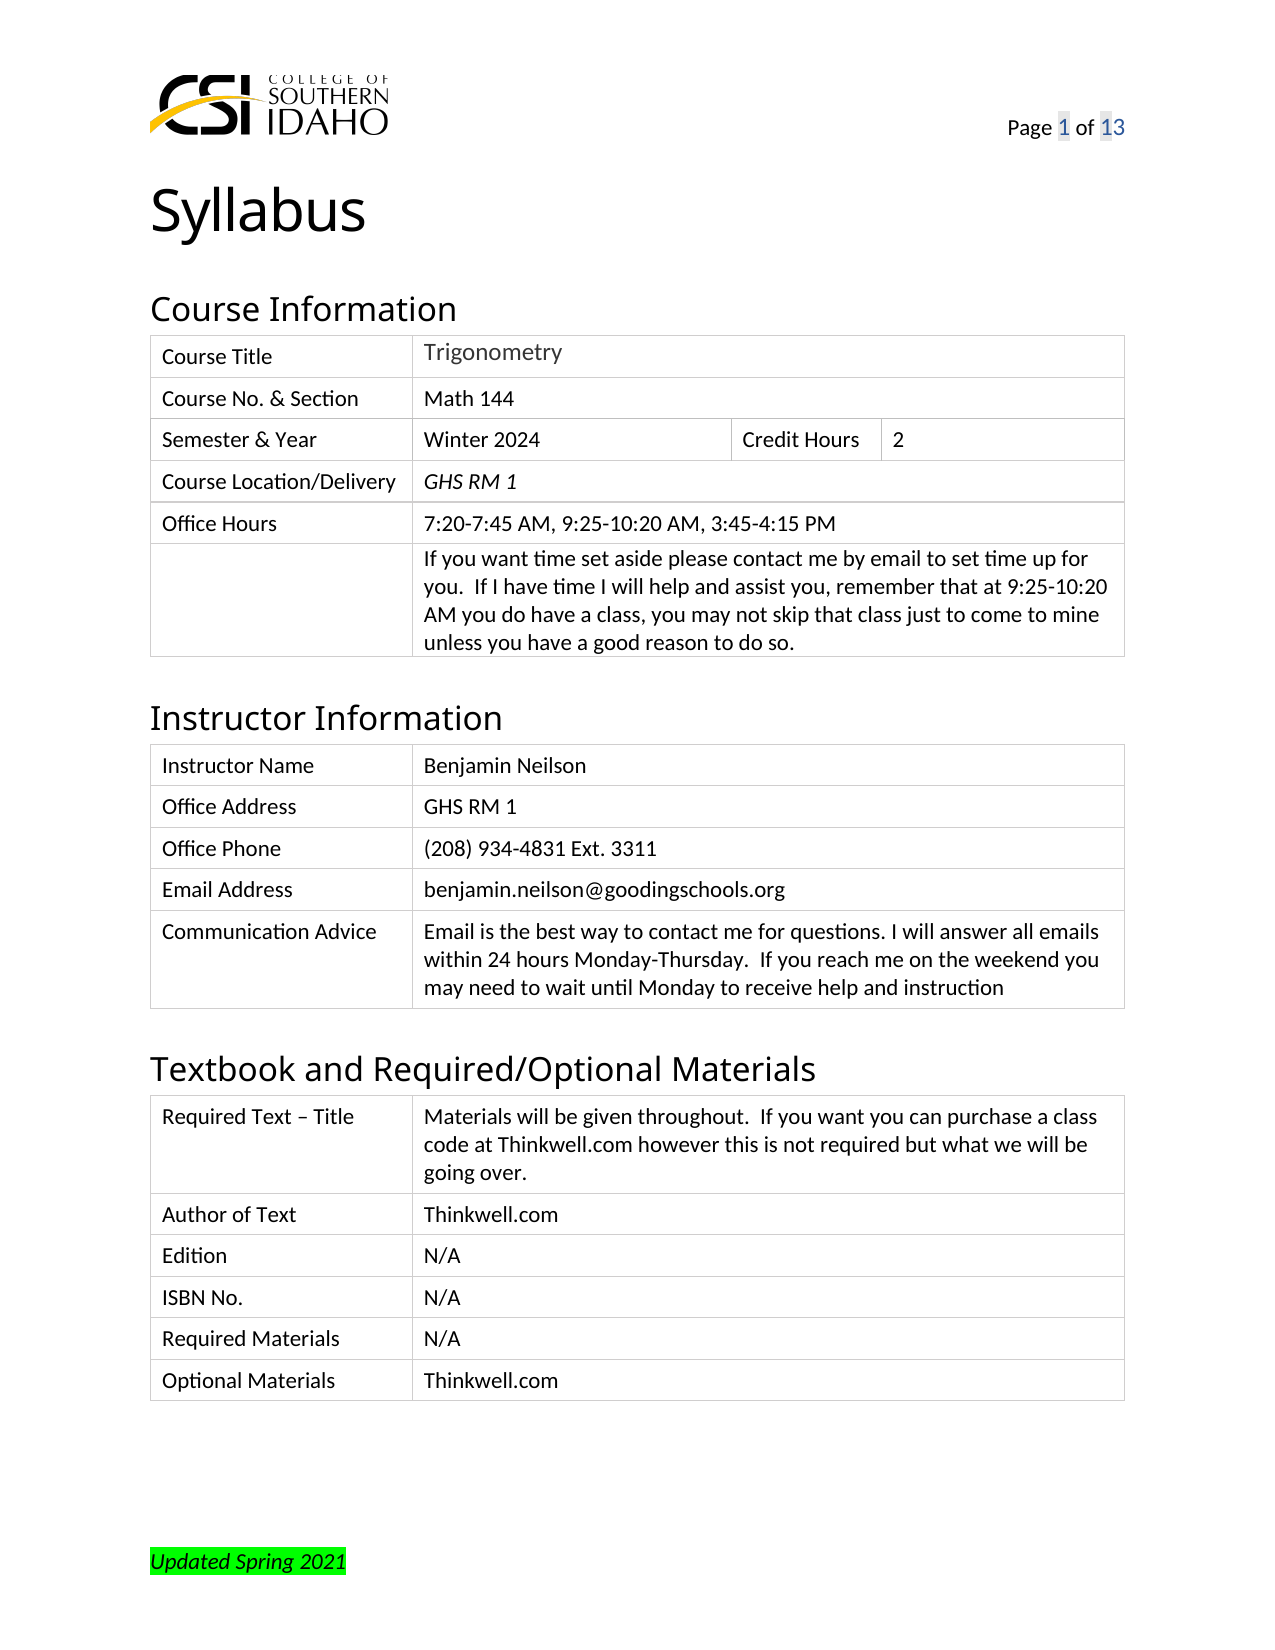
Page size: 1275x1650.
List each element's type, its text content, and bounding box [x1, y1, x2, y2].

table_cell Credit Hours [732, 419, 881, 460]
table_cell Course Location/Delivery [151, 461, 412, 501]
table_cell Author of Text [151, 1194, 412, 1234]
table_header Benjamin Neilson [413, 745, 1124, 785]
table_cell benjamin.neilson@goodingschools.org [413, 869, 1124, 910]
table_header Instructor Name [151, 745, 412, 785]
subtitle Instructor Information [150, 695, 1125, 740]
table_cell Course No. & Section [151, 378, 412, 418]
table_cell Thinkwell.com [413, 1194, 1124, 1234]
table_cell Office Address [151, 786, 412, 827]
table_cell GHS RM 1 [413, 786, 1124, 827]
table_cell Thinkwell.com [413, 1360, 1124, 1400]
table_cell Edition [151, 1235, 412, 1276]
table_cell Optional Materials [151, 1360, 412, 1400]
table_cell Required Materials [151, 1318, 412, 1359]
subtitle Course Information [150, 286, 1125, 332]
table_cell ISBN No. [151, 1277, 412, 1317]
picture [150, 75, 388, 135]
table_header Trigonometry [413, 336, 1124, 377]
table_cell Communication Advice [151, 911, 412, 1007]
title Syllabus [150, 169, 1125, 249]
table_cell 7:20-7:45 AM, 9:25-10:20 AM, 3:45-4:15 PM [413, 503, 1124, 543]
table_cell N/A [413, 1235, 1124, 1276]
table_cell Math 144 [413, 378, 1124, 418]
table_cell N/A [413, 1277, 1124, 1317]
table_cell 2 [882, 419, 1124, 460]
table_cell N/A [413, 1318, 1124, 1359]
table_cell Office Phone [151, 828, 412, 868]
table_cell Semester & Year [151, 419, 412, 460]
table_cell Winter 2024 [413, 419, 731, 460]
table_cell Email is the best way to contact me for questions. I will answer all emails within 24 hours Monday-Thursday. If you reach me on the weekend you may need to wait until Monday to receive help and instruction [413, 911, 1124, 1007]
subtitle Textbook and Required/Optional Materials [150, 1046, 1125, 1091]
table_cell [151, 544, 412, 656]
table_cell Office Hours [151, 503, 412, 543]
table_header Materials will be given throughout. If you want you can purchase a class code at Thinkwell.com however this is not required but what we will be going over. [413, 1096, 1124, 1193]
table_cell Email Address [151, 869, 412, 910]
table_header Course Title [151, 336, 412, 377]
table_header Required Text – Title [151, 1096, 412, 1193]
table_cell If you want time set aside please contact me by email to set time up for you. If I have time I will help and assist you, remember that at 9:25-10:20 AM you do have a class, you may not skip that class just to come to mine unless you have a good reason to do so. [413, 544, 1124, 656]
table_cell (208) 934-4831 Ext. 3311 [413, 828, 1124, 868]
table_cell GHS RM 1 [413, 461, 1124, 501]
